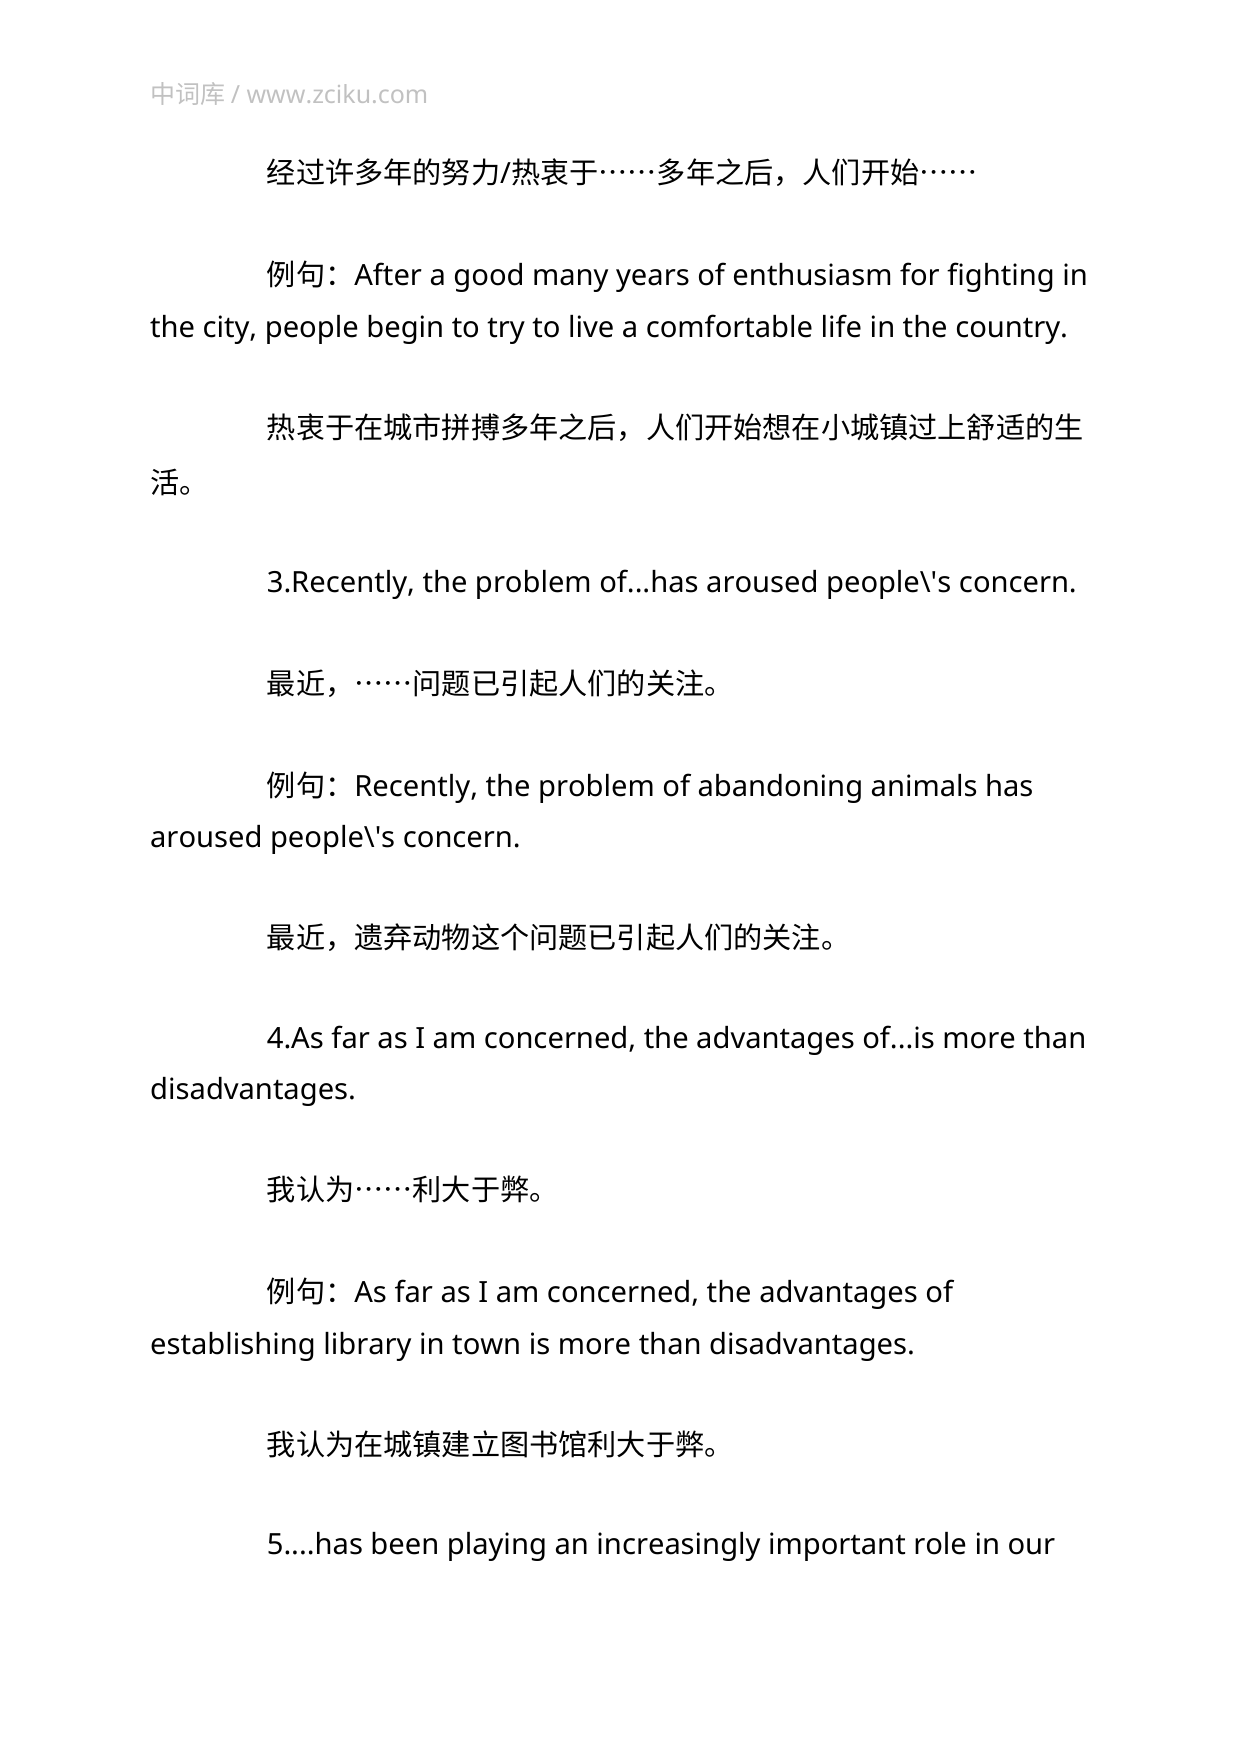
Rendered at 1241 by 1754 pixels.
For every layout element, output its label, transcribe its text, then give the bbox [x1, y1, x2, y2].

text 最近，……问题已引起人们的关注。 [150, 661, 1090, 703]
text 热衷于在城市拼搏多年之后，人们开始想在小城镇过上舒适的生活。 [150, 405, 1090, 502]
text 最近，遗弃动物这个问题已引起人们的关注。 [150, 915, 1090, 957]
text 我认为……利大于弊。 [150, 1167, 1090, 1209]
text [150, 1523, 1090, 1563]
text 例句：After a good many years of enthusiasm for fighting in the city, people begin to try to live a comfortable life in the country. [150, 252, 1090, 346]
text 例句：As far as I am concerned, the advantages of establishing library in town is more than disadvantages. [150, 1269, 1090, 1363]
text 3.Recently, the problem of...has aroused people\'s concern. [150, 561, 1090, 601]
text 我认为在城镇建立图书馆利大于弊。 [150, 1421, 1090, 1464]
text 经过许多年的努力/热衷于……多年之后，人们开始…… [150, 150, 1090, 192]
text 4.As far as I am concerned, the advantages of...is more than disadvantages. [150, 1017, 1090, 1108]
text 例句：Recently, the problem of abandoning animals has aroused people\'s concern. [150, 762, 1090, 856]
